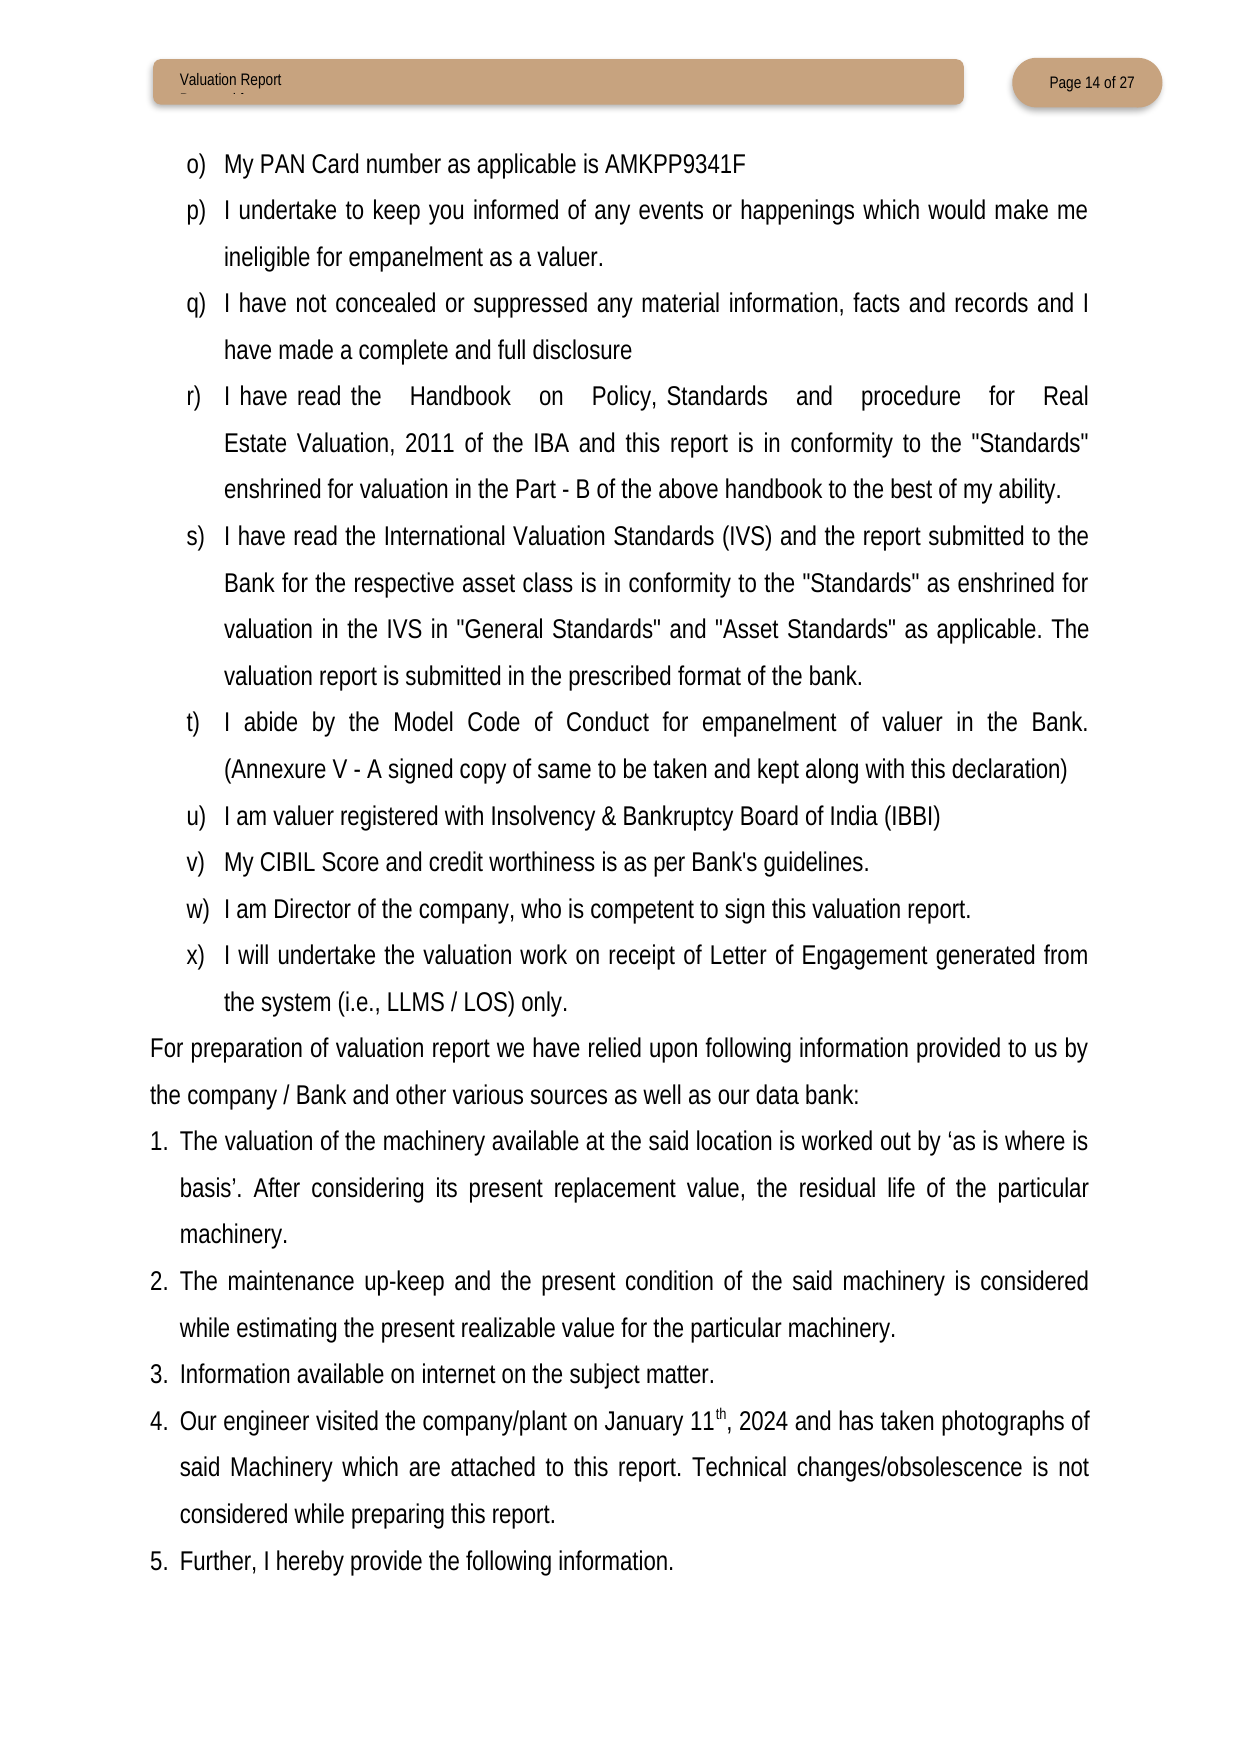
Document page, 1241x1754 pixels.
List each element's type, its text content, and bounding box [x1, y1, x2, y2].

list I have not concealed or suppressed any material information, facts and records and I have made a complete and full disclosure [186, 287, 1090, 365]
list Information available on internet on the subject matter. [150, 1358, 1090, 1389]
list The maintenance up-keep and the present condition of the said machinery is considered while estimating the present realizable value for the particular machinery. [150, 1265, 1090, 1343]
list My CIBIL Score and credit worthiness is as per Bank's guidelines. [186, 846, 1090, 877]
list I have read the International Valuation Standards (IVS) and the report submitted to the Bank for the respective asset class is in conformity to the "Standards" as enshrined for valuation in the IVS in "General Standards" and "Asset Standards" as applicable. The valuation report is submitted in the prescribed format of the bank. [186, 520, 1090, 691]
list Further, I hereby provide the following information. [150, 1544, 1090, 1576]
list I abide by the Model Code of Conduct for empanelment of valuer in the Bank. (Annexure V - A signed copy of same to be taken and kept along with this declaration) [186, 706, 1090, 784]
list The valuation of the machinery available at the said location is worked out by ‘as is where is basis’. After considering its present replacement value, the residual life of the particular machinery. [150, 1126, 1090, 1250]
list I am Director of the company, who is competent to sign this valuation report. [186, 893, 1090, 924]
list I am valuer registered with Insolvency & Bankruptcy Board of India (IBBI) [186, 799, 1090, 831]
list I have read the Handbook on Policy, Standards and procedure for Real Estate Valuation, 2011 of the IBA and this report is in conformity to the "Standards" enshrined for valuation in the Part - B of the above handbook to the best of my ability. [186, 381, 1090, 505]
text For preparation of valuation report we have relied upon following information provided to us by the company / Bank and other various sources as well as our data bank: [150, 1032, 1090, 1110]
list I will undertake the valuation work on receipt of Letter of Engagement generated from the system (i.e., LLMS / LOS) only. [186, 939, 1090, 1017]
list My PAN Card number as applicable is AMKPP9341F [186, 148, 1090, 179]
list Our engineer visited the company/plant on January 11th, 2024 and has taken photographs of said Machinery which are attached to this report. Technical changes/obsolescence is not considered while preparing this report. [150, 1405, 1090, 1529]
list I undertake to keep you informed of any events or happenings which would make me ineligible for empanelment as a valuer. [186, 194, 1090, 272]
